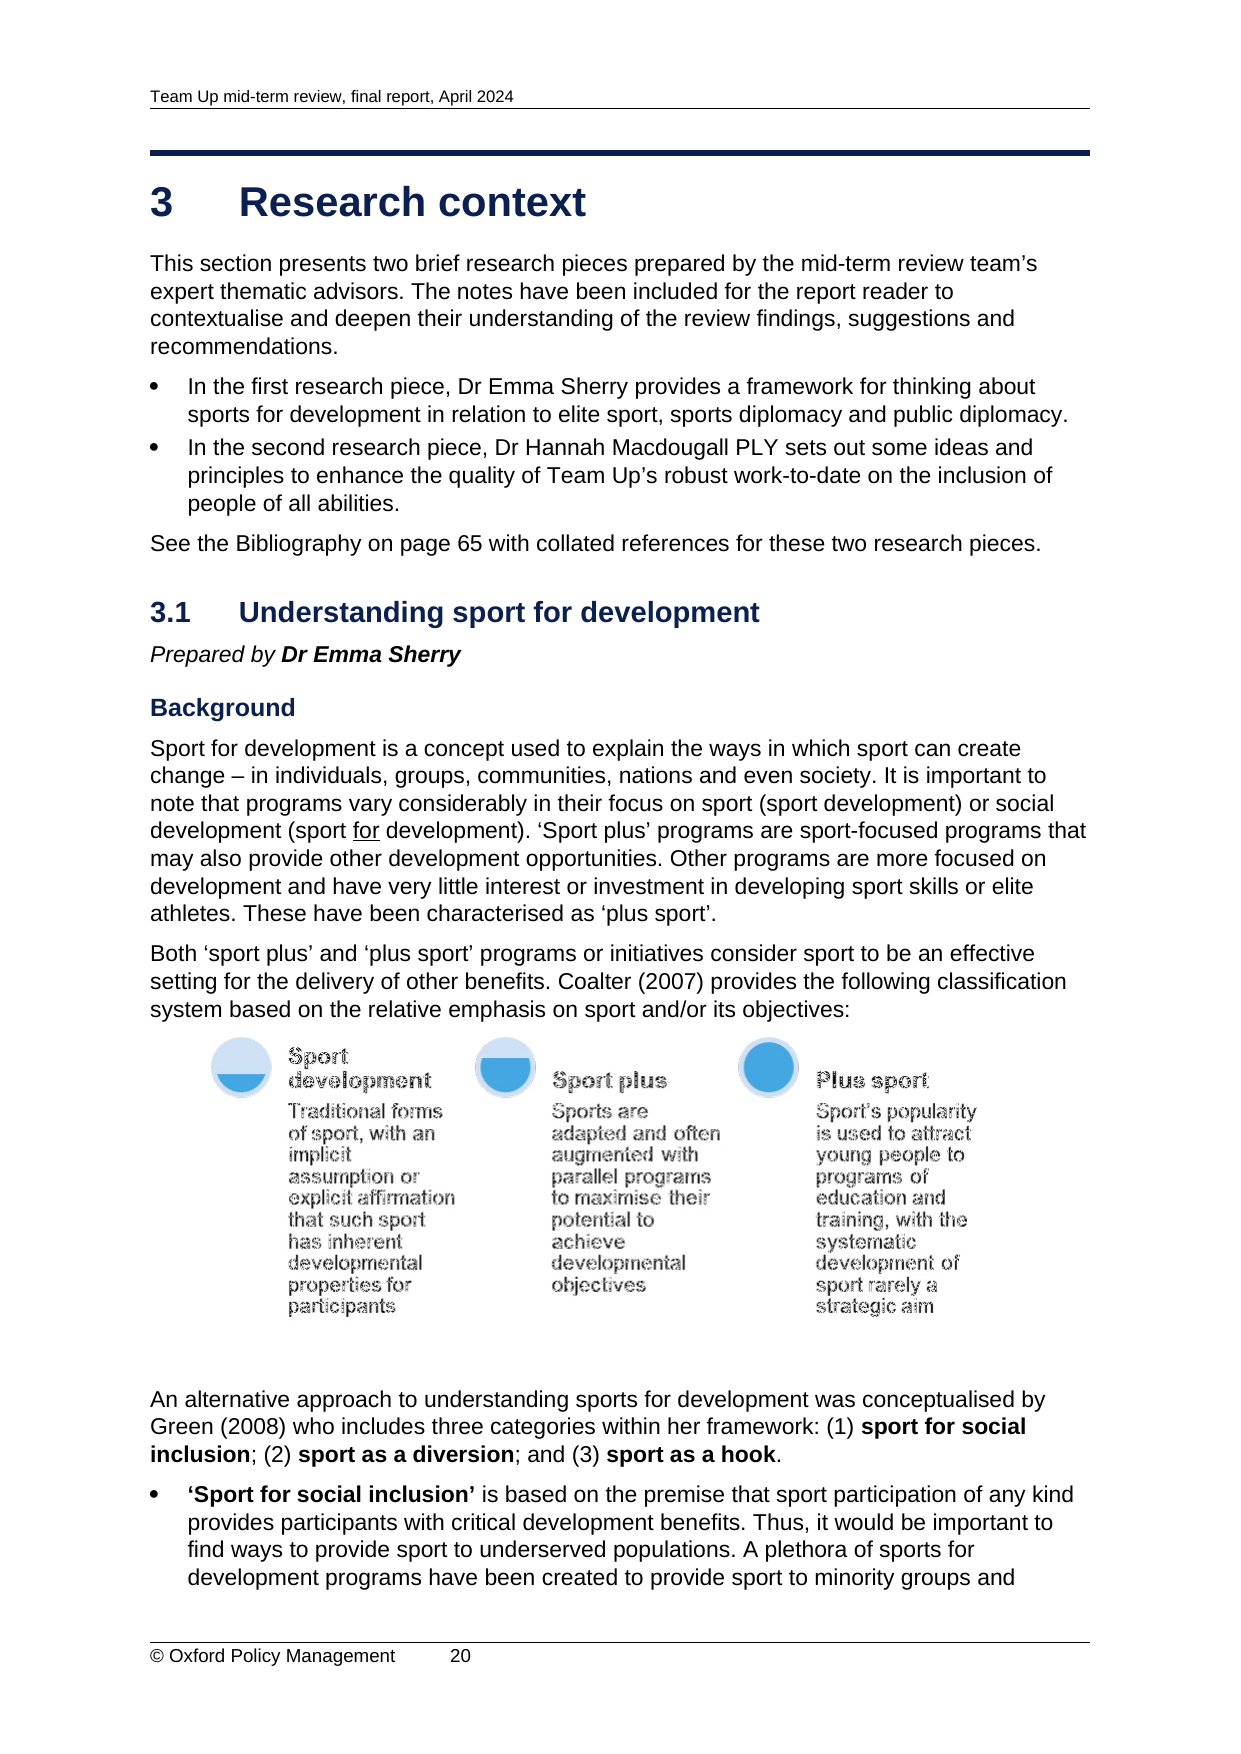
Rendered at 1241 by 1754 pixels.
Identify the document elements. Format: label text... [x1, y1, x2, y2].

subtitle Understanding sport for development [150, 595, 1090, 628]
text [150, 1481, 1090, 1590]
text Prepared by Dr Emma Sherry [150, 641, 1090, 667]
text Both ‘sport plus’ and ‘plus sport’ programs or initiatives consider sport to be an effective setting for the delivery of other benefits. Coalter (2007) provides the following classification system based on the relative emphasis on sport and/or its objectives: [150, 940, 1090, 1022]
subtitle Background [150, 693, 1090, 722]
text In the first research piece, Dr Emma Sherry provides a framework for thinking about sports for development in relation to elite sport, sports diplomacy and public diplomacy. [150, 373, 1090, 427]
picture [150, 1035, 1050, 1352]
text See the Bibliography on page 65 with collated references for these two research pieces. [150, 530, 1090, 556]
text In the second research piece, Dr Hannah Macdougall PLY sets out some ideas and principles to enhance the quality of Team Up’s robust work-to-date on the inclusion of people of all abilities. [150, 434, 1090, 516]
text An alternative approach to understanding sports for development was conceptualised by Green (2008) who includes three categories within her framework: (1) sport for social inclusion; (2) sport as a diversion; and (3) sport as a hook. [150, 1386, 1090, 1467]
text Sport for development is a concept used to explain the ways in which sport can create change – in individuals, groups, communities, nations and even society. It is important to note that programs vary considerably in their focus on sport (sport development) or social development (sport for development). ‘Sport plus’ programs are sport-focused programs that may also provide other development opportunities. Other programs are more focused on development and have very little interest or investment in developing sport skills or elite athletes. These have been characterised as ‘plus sport’. [150, 735, 1090, 927]
text This section presents two brief research pieces prepared by the mid-term review team’s expert thematic advisors. The notes have been included for the report reader to contextualise and deepen their understanding of the review findings, suggestions and recommendations. [150, 250, 1090, 359]
subtitle Research context [150, 156, 1090, 225]
